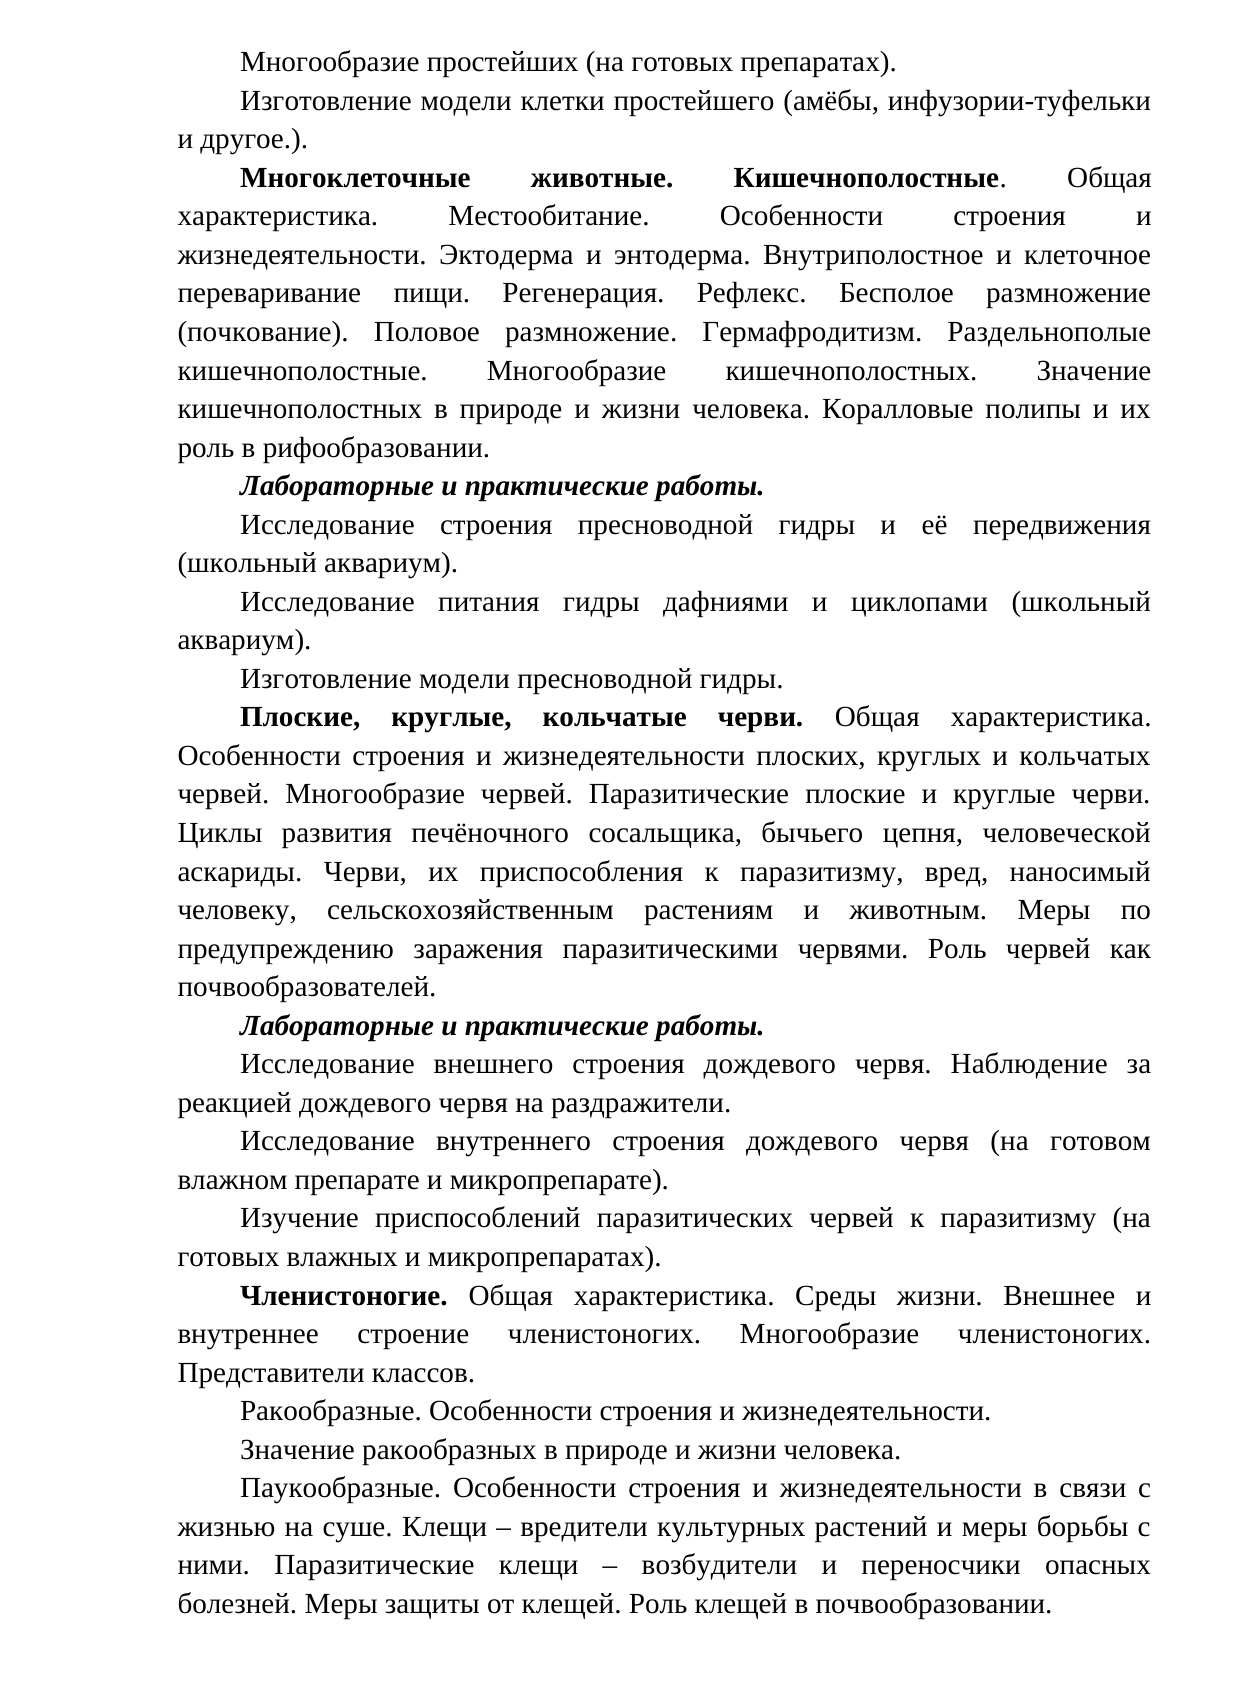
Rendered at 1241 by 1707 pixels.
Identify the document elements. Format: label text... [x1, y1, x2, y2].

text Лабораторные и практические работы. [177, 1008, 1152, 1041]
text Изучение приспособлений паразитических червей к паразитизму (на готовых влажных и микропрепаратах). [177, 1201, 1152, 1273]
text Плоские, круглые, кольчатые черви. Общая характеристика. Особенности строения и жизнедеятельности плоских, круглых и кольчатых червей. Многообразие червей. Паразитические плоские и круглые черви. Циклы развития печёночного сосальщика, бычьего цепня, человеческой аскариды. Черви, их приспособления к паразитизму, вред, наносимый человеку, сельскохозяйственным растениям и животным. Меры по предупреждению заражения паразитическими червями. Роль червей как почвообразователей. [177, 699, 1152, 1003]
text Исследование внешнего строения дождевого червя. Наблюдение за реакцией дождевого червя на раздражители. [177, 1046, 1152, 1118]
text Исследование строения пресноводной гидры и её передвижения (школьный аквариум). [177, 507, 1152, 579]
text Значение ракообразных в природе и жизни человека. [177, 1432, 1152, 1465]
text Лабораторные и практические работы. [177, 468, 1152, 502]
text Ракообразные. Особенности строения и жизнедеятельности. [177, 1393, 1152, 1427]
text Многоклеточные животные. Кишечнополостные. Общая характеристика. Местообитание. Особенности строения и жизнедеятельности. Эктодерма и энтодерма. Внутриполостное и клеточное переваривание пищи. Регенерация. Рефлекс. Бесполое размножение (почкование). Половое размножение. Гермафродитизм. Раздельнополые кишечнополостные. Многообразие кишечнополостных. Значение кишечнополостных в природе и жизни человека. Коралловые полипы и их роль в рифообразовании. [177, 160, 1152, 463]
text Исследование внутреннего строения дождевого червя (на готовом влажном препарате и микропрепарате). [177, 1123, 1152, 1196]
text Паукообразные. Особенности строения и жизнедеятельности в связи с жизнью на суше. Клещи – вредители культурных растений и меры борьбы с ними. Паразитические клещи – возбудители и переносчики опасных болезней. Меры защиты от клещей. Роль клещей в почвообразовании. [177, 1470, 1152, 1619]
text Многообразие простейших (на готовых препаратах). [177, 44, 1152, 78]
text Исследование питания гидры дафниями и циклопами (школьный аквариум). [177, 584, 1152, 656]
text Изготовление модели пресноводной гидры. [177, 661, 1152, 694]
text Изготовление модели клетки простейшего (амёбы, инфузории-туфельки и другое.). [177, 83, 1152, 155]
text Членистоногие. Общая характеристика. Среды жизни. Внешнее и внутреннее строение членистоногих. Многообразие членистоногих. Представители классов. [177, 1278, 1152, 1388]
